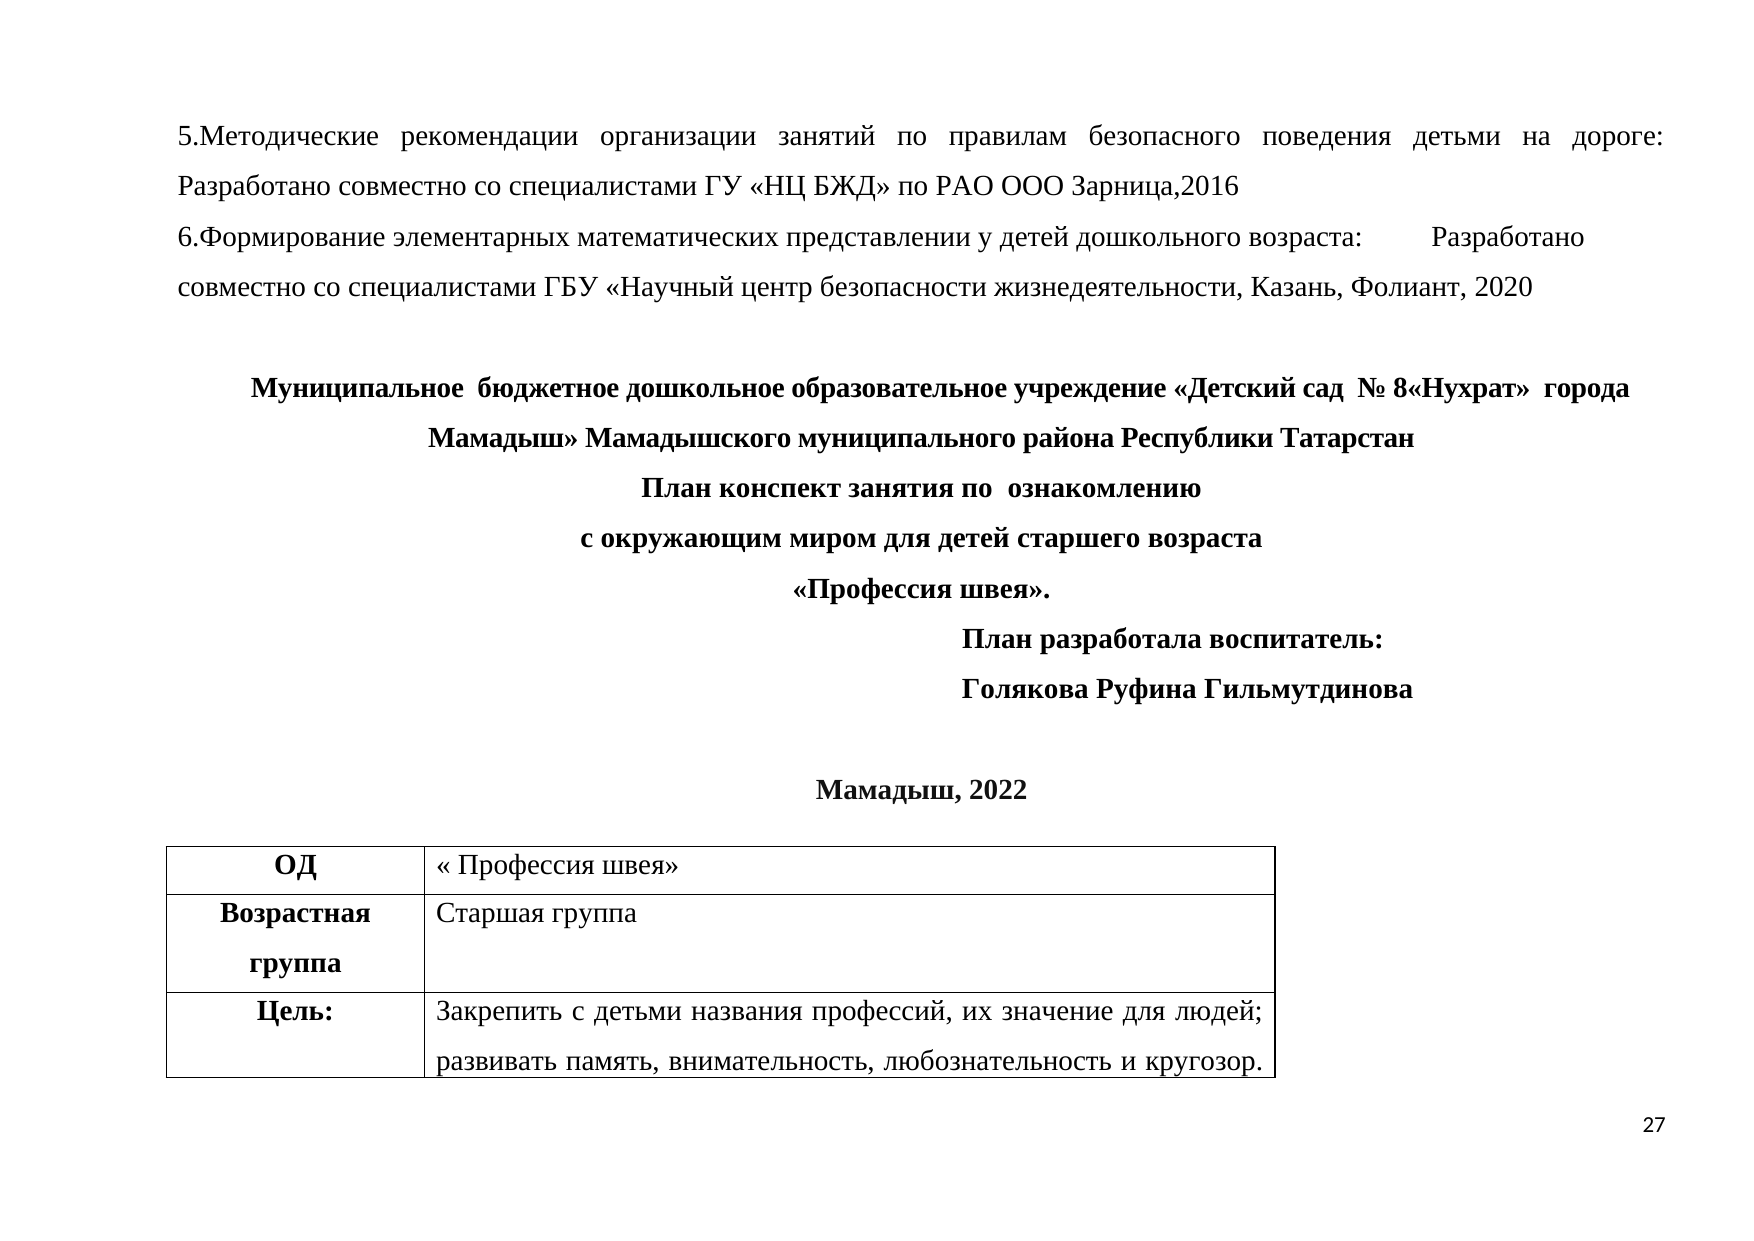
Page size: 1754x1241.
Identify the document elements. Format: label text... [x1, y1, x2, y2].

text Голякова Руфина Гильмутдинова [177, 672, 1665, 705]
text План конспект занятия по ознакомлению [177, 470, 1665, 504]
text с окружающим миром для детей старшего возраста [177, 521, 1665, 554]
table_cell Возрастная группа [167, 895, 424, 992]
table_header ОД [167, 847, 424, 894]
text 5.Методические рекомендации организации занятий по правилам безопасного поведения детьми на дороге: Разработано совместно со специалистами ГУ «НЦ БЖД» по РАО ООО Зарница,2016 [177, 118, 1665, 202]
table_cell Цель: [167, 993, 424, 1077]
table_header « Профессия швея» [425, 847, 1274, 894]
table_cell Старшая группа [425, 895, 1274, 992]
text Мамадыш, 2022 [177, 772, 1665, 806]
text «Профессия швея». [177, 571, 1665, 604]
text План разработала воспитатель: [177, 621, 1665, 655]
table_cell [425, 993, 1274, 1077]
text Муниципальное бюджетное дошкольное образовательное учреждение «Детский сад № 8«Нухрат» города Мамадыш» Мамадышского муниципального района Республики Татарстан [177, 370, 1665, 453]
text 6.Формирование элементарных математических представлении у детей дошкольного возраста: Разработано совместно со специалистами ГБУ «Научный центр безопасности жизнедеятельности, Казань, Фолиант, 2020 [177, 219, 1665, 303]
